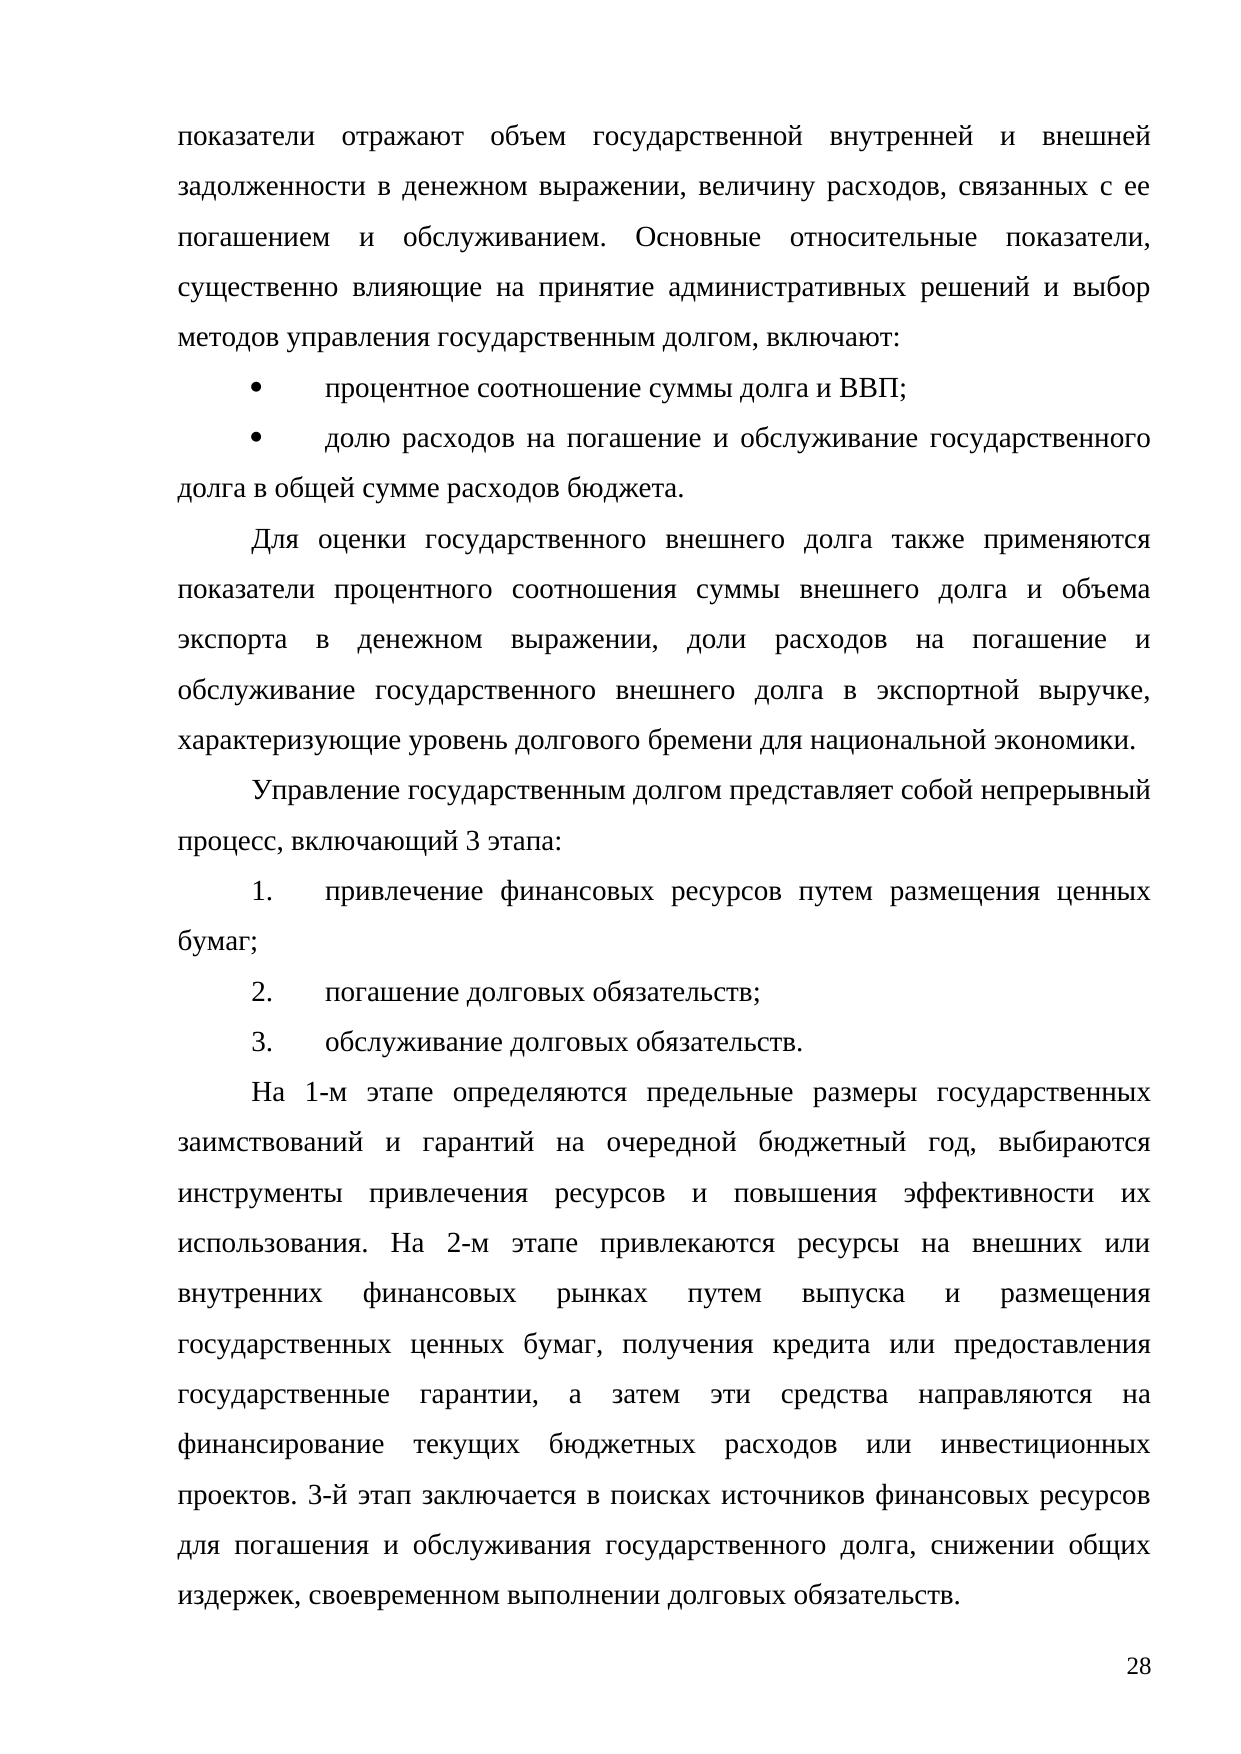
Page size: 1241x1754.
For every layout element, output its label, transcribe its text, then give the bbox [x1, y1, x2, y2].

text Для оценки государственного внешнего долга также применяются показатели процентного соотношения суммы внешнего долга и объема экспорта в денежном выражении, доли расходов на погашение и обслуживание государственного внешнего долга в экспортной выручке, характеризующие уровень долгового бремени для национальной экономики. [177, 521, 1152, 756]
list долю расходов на погашение и обслуживание государственного долга в общей сумме расходов бюджета. [177, 420, 1152, 504]
list привлечение финансовых ресурсов путем размещения ценных бумаг; [177, 873, 1152, 957]
text На 1-м этапе определяются предельные размеры государственных заимствований и гарантий на очередной бюджетный год, выбираются инструменты привлечения ресурсов и повышения эффективности их использования. На 2-м этапе привлекаются ресурсы на внешних или внутренних финансовых рынках путем выпуска и размещения государственных ценных бумаг, получения кредита или предоставления государственные гарантии, а затем эти средства направляются на финансирование текущих бюджетных расходов или инвестиционных проектов. 3-й этап заключается в поисках источников финансовых ресурсов для погашения и обслуживания государственного долга, снижении общих издержек, своевременном выполнении долговых обязательств. [177, 1074, 1152, 1611]
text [177, 118, 1152, 353]
list обслуживание долговых обязательств. [177, 1024, 1152, 1057]
list процентное соотношение суммы долга и ВВП; [177, 370, 1152, 403]
text Управление государственным долгом представляет собой непрерывный процесс, включающий 3 этапа: [177, 772, 1152, 856]
list погашение долговых обязательств; [177, 974, 1152, 1007]
